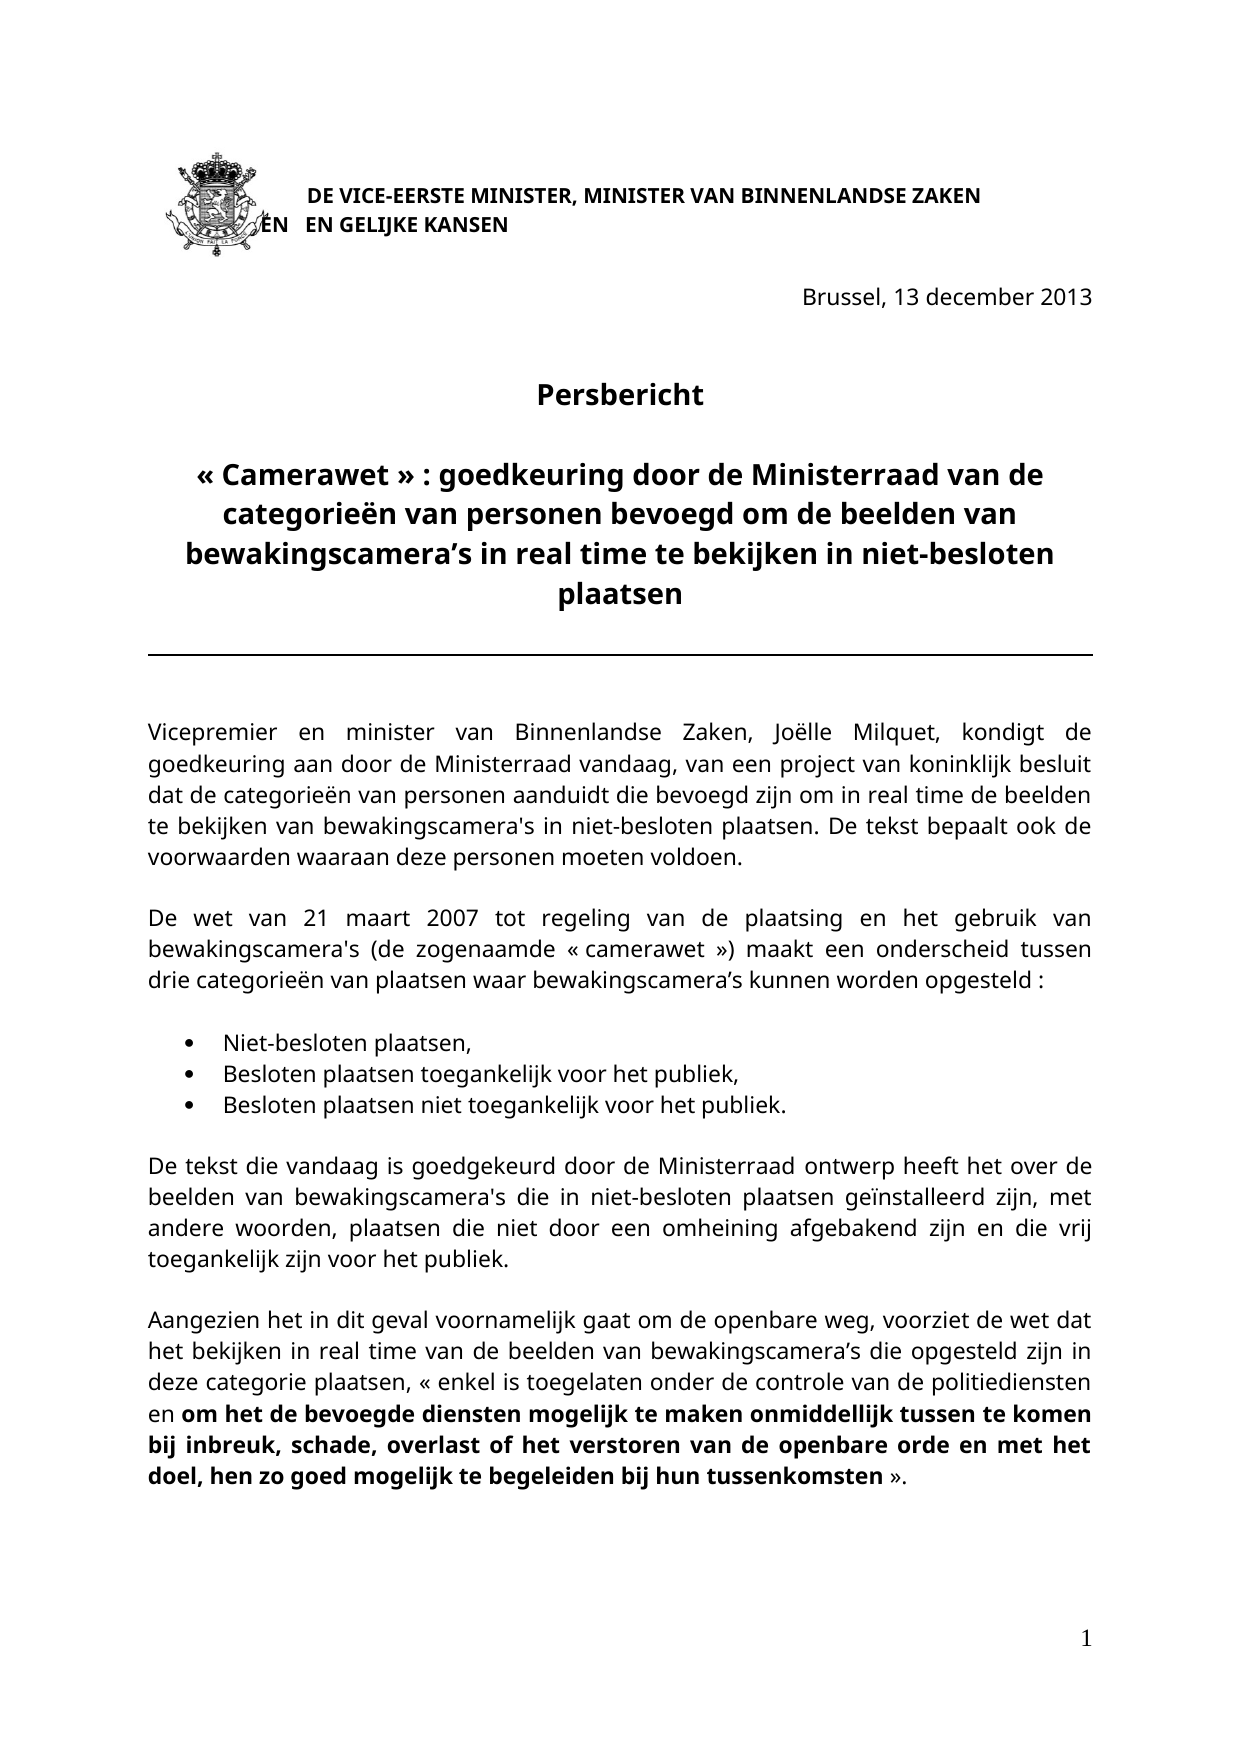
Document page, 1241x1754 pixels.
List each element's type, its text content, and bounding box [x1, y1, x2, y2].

text Persbericht [148, 374, 1093, 414]
list Besloten plaatsen toegankelijk voor het publiek, [185, 1058, 1093, 1089]
text Vicepremier en minister van Binnenlandse Zaken, Joëlle Milquet, kondigt de goedkeuring aan door de Ministerraad vandaag, van een project van koninklijk besluit dat de categorieën van personen aanduidt die bevoegd zijn om in real time de beelden te bekijken van bewakingscamera's in niet-besloten plaatsen. De tekst bepaalt ook de voorwaarden waaraan deze personen moeten voldoen. [148, 716, 1093, 873]
text Aangezien het in dit geval voornamelijk gaat om de openbare weg, voorziet de wet dat het bekijken in real time van de beelden van bewakingscamera’s die opgesteld zijn in deze categorie plaatsen, « enkel is toegelaten onder de controle van de politiediensten en om het de bevoegde diensten mogelijk te maken onmiddellijk tussen te komen bij inbreuk, schade, overlast of het verstoren van de openbare orde en met het doel, hen zo goed mogelijk te begeleiden bij hun tussenkomsten ». [148, 1304, 1093, 1491]
text « Camerawet » : goedkeuring door de Ministerraad van de categorieën van personen bevoegd om de beelden van bewakingscamera’s in real time te bekijken in niet-besloten plaatsen [148, 454, 1093, 613]
list Niet-besloten plaatsen, [185, 1027, 1093, 1058]
table_header [140, 148, 1100, 281]
text De wet van 21 maart 2007 tot regeling van de plaatsing en het gebruik van bewakingscamera's (de zogenaamde « camerawet ») maakt een onderscheid tussen drie categorieën van plaatsen waar bewakingscamera’s kunnen worden opgesteld : [148, 902, 1093, 996]
picture [158, 147, 275, 261]
list Besloten plaatsen niet toegankelijk voor het publiek. [185, 1089, 1093, 1121]
text Brussel, 13 december 2013 [148, 281, 1093, 312]
text De tekst die vandaag is goedgekeurd door de Ministerraad ontwerp heeft het over de beelden van bewakingscamera's die in niet-besloten plaatsen geïnstalleerd zijn, met andere woorden, plaatsen die niet door een omheining afgebakend zijn en die vrij toegankelijk zijn voor het publiek. [148, 1150, 1093, 1275]
